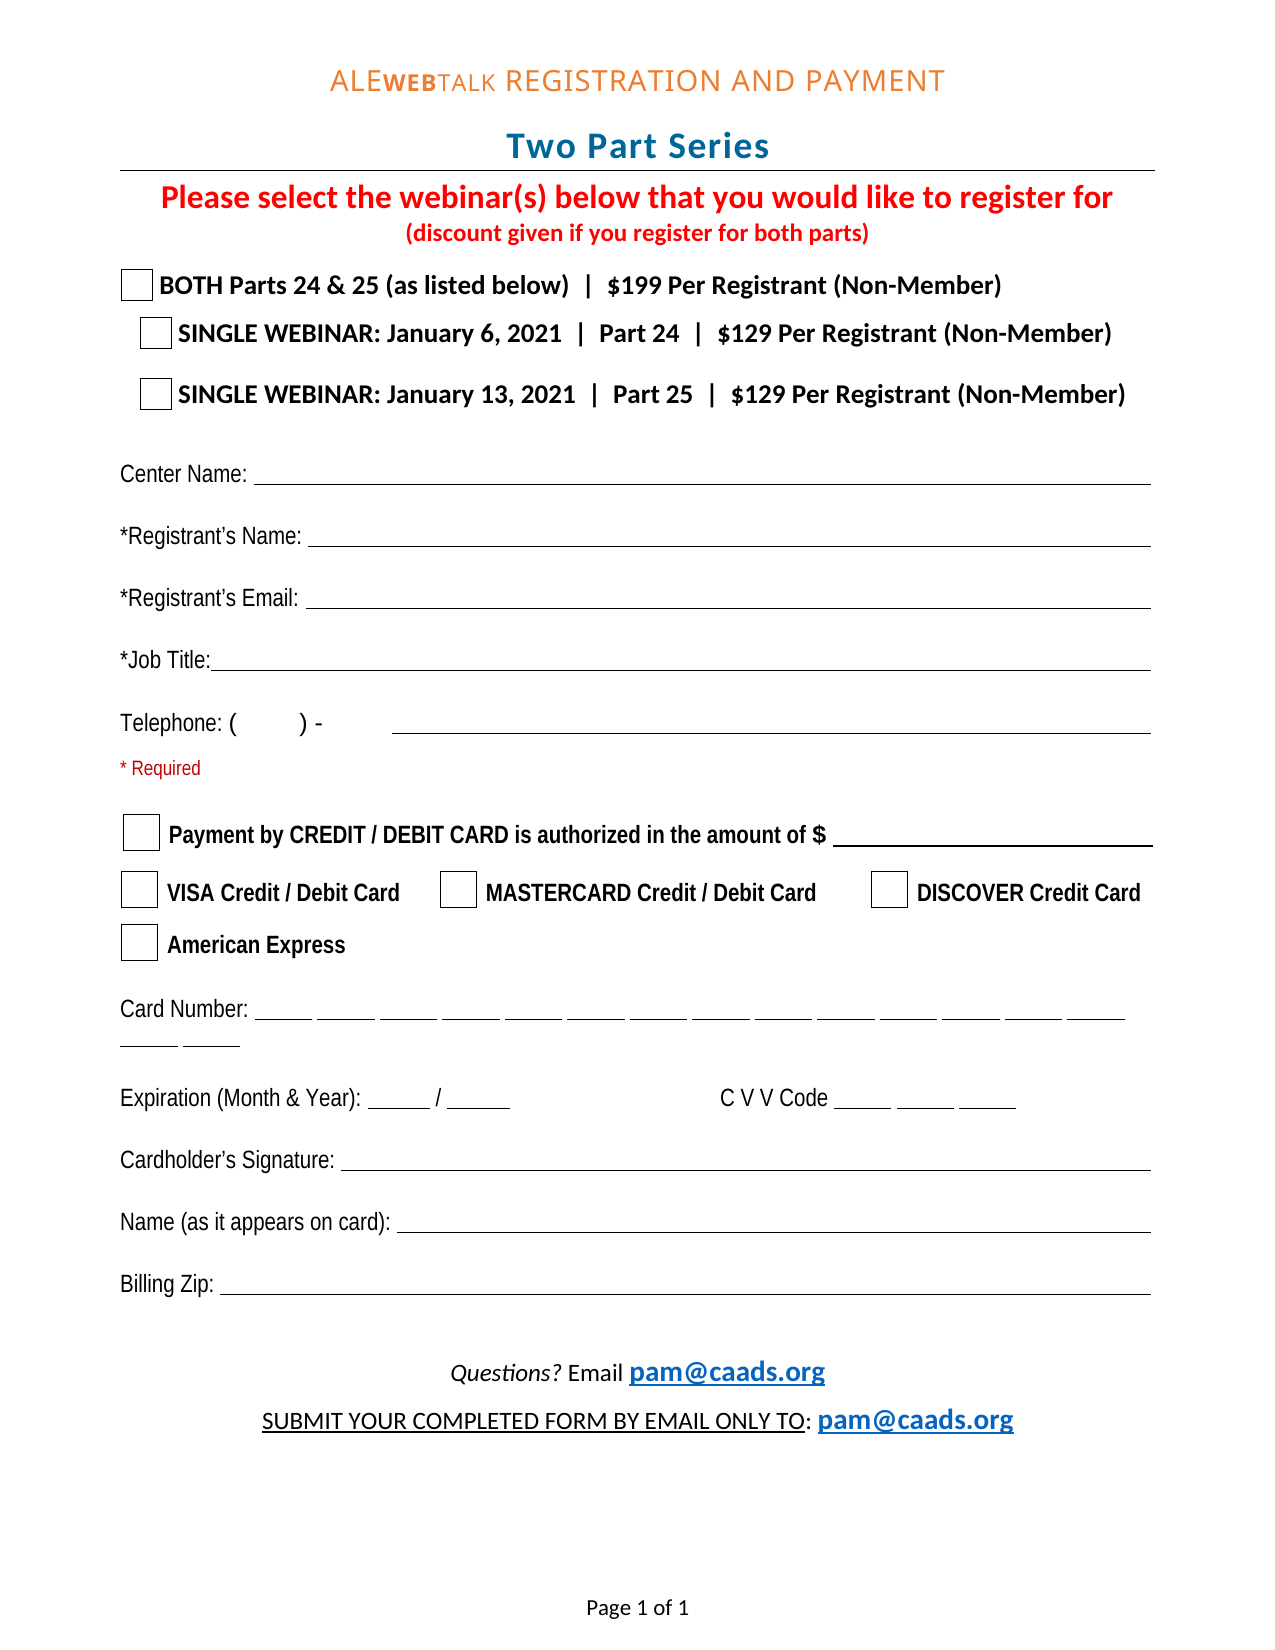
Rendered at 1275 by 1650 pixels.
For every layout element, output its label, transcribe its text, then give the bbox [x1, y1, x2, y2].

text Please select the webinar(s) below that you would like to register for [120, 176, 1155, 217]
text * Required [120, 755, 1155, 779]
text *Job Title: [120, 645, 1155, 674]
text *Registrant’s Name: [120, 521, 1155, 550]
text Cardholder’s Signature: [120, 1145, 1155, 1174]
text Two Part Series [120, 122, 1155, 170]
text VISA Credit / Debit Card MASTERCARD Credit / Debit Card DISCOVER Credit Card [120, 870, 1155, 908]
text SINGLE WEBINAR: January 6, 2021 | Part 24 | $129 Per Registrant (Non-Member) [120, 316, 1155, 377]
text Payment by CREDIT / DEBIT CARD is authorized in the amount of $ [120, 813, 1155, 851]
text American Express [120, 923, 1155, 961]
text Billing Zip: [120, 1269, 1155, 1298]
text *Registrant’s Email: [120, 583, 1155, 612]
text Expiration (Month & Year): / C V V Code [120, 1083, 1155, 1112]
text BOTH Parts 24 & 25 (as listed below) | $199 Per Registrant (Non-Member) [120, 268, 1155, 301]
text SINGLE WEBINAR: January 13, 2021 | Part 25 | $129 Per Registrant (Non-Member) [120, 377, 1155, 410]
text Telephone: ( ) - [120, 707, 1155, 736]
text Name (as it appears on card): [120, 1207, 1155, 1236]
text ALEwebtalk REGISTRATION AND PAYMENT [120, 60, 1155, 100]
text (discount given if you register for both parts) [120, 217, 1155, 248]
text Questions? Email pam@caads.org [120, 1353, 1155, 1389]
text SUBMIT YOUR COMPLETED FORM BY EMAIL ONLY TO: pam@caads.org [120, 1401, 1155, 1437]
text Center Name: [120, 459, 1155, 487]
text Card Number: [120, 994, 1179, 1049]
